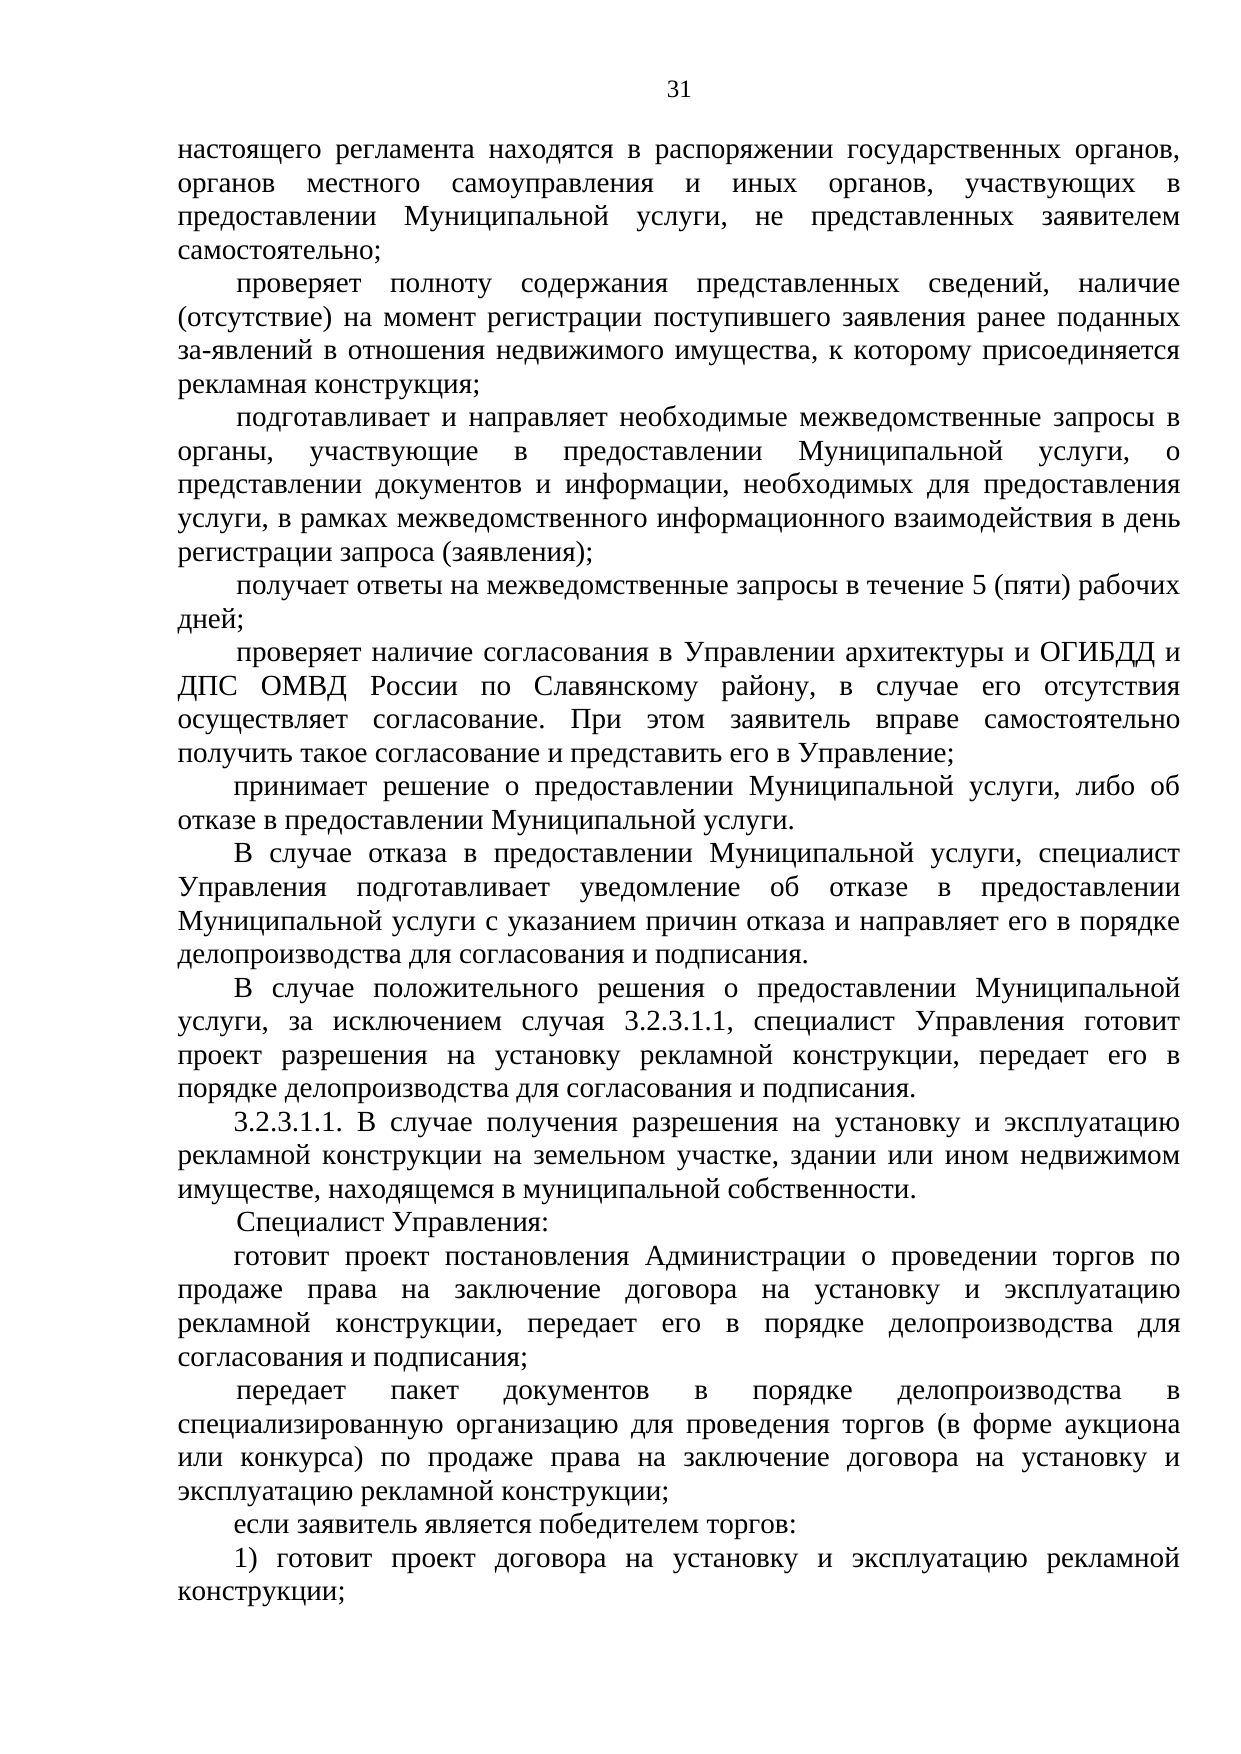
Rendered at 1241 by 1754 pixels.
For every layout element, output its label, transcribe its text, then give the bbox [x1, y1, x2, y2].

text проверяет наличие согласования в Управлении архитектуры и ОГИБДД и ДПС ОМВД России по Славянскому району, в случае его отсутствия осуществляет согласование. При этом заявитель вправе самостоятельно получить такое согласование и представить его в Управление; [177, 634, 1181, 768]
text готовит проект постановления Администрации о проведении торгов по продаже права на заключение договора на установку и эксплуатацию рекламной конструкции, передает его в порядке делопроизводства для согласования и подписания; [177, 1238, 1181, 1372]
text 1) готовит проект договора на установку и эксплуатацию рекламной конструкции; [177, 1540, 1181, 1607]
text Специалист Управления: [177, 1204, 1181, 1238]
text 3.2.3.1.1. В случае получения разрешения на установку и эксплуатацию рекламной конструкции на земельном участке, здании или ином недвижимом имуществе, находящемся в муниципальной собственности. [177, 1104, 1181, 1204]
text проверяет полноту содержания представленных сведений, наличие (отсутствие) на момент регистрации поступившего заявления ранее поданных за-явлений в отношения недвижимого имущества, к которому присоединяется рекламная конструкция; [177, 265, 1181, 399]
text получает ответы на межведомственные запросы в течение 5 (пяти) рабочих дней; [177, 567, 1181, 634]
text В случае отказа в предоставлении Муниципальной услуги, специалист Управления подготавливает уведомление об отказе в предоставлении Муниципальной услуги с указанием причин отказа и направляет его в порядке делопроизводства для согласования и подписания. [177, 836, 1181, 970]
text если заявитель является победителем торгов: [177, 1506, 1181, 1540]
text В случае положительного решения о предоставлении Муниципальной услуги, за исключением случая 3.2.3.1.1, специалист Управления готовит проект разрешения на установку рекламной конструкции, передает его в порядке делопроизводства для согласования и подписания. [177, 970, 1181, 1104]
text подготавливает и направляет необходимые межведомственные запросы в органы, участвующие в предоставлении Муниципальной услуги, о представлении документов и информации, необходимых для предоставления услуги, в рамках межведомственного информационного взаимодействия в день регистрации запроса (заявления); [177, 399, 1181, 567]
text передает пакет документов в порядке делопроизводства в специализированную организацию для проведения торгов (в форме аукциона или конкурса) по продаже права на заключение договора на установку и эксплуатацию рекламной конструкции; [177, 1372, 1181, 1506]
text принимает решение о предоставлении Муниципальной услуги, либо об отказе в предоставлении Муниципальной услуги. [177, 768, 1181, 836]
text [177, 131, 1181, 265]
